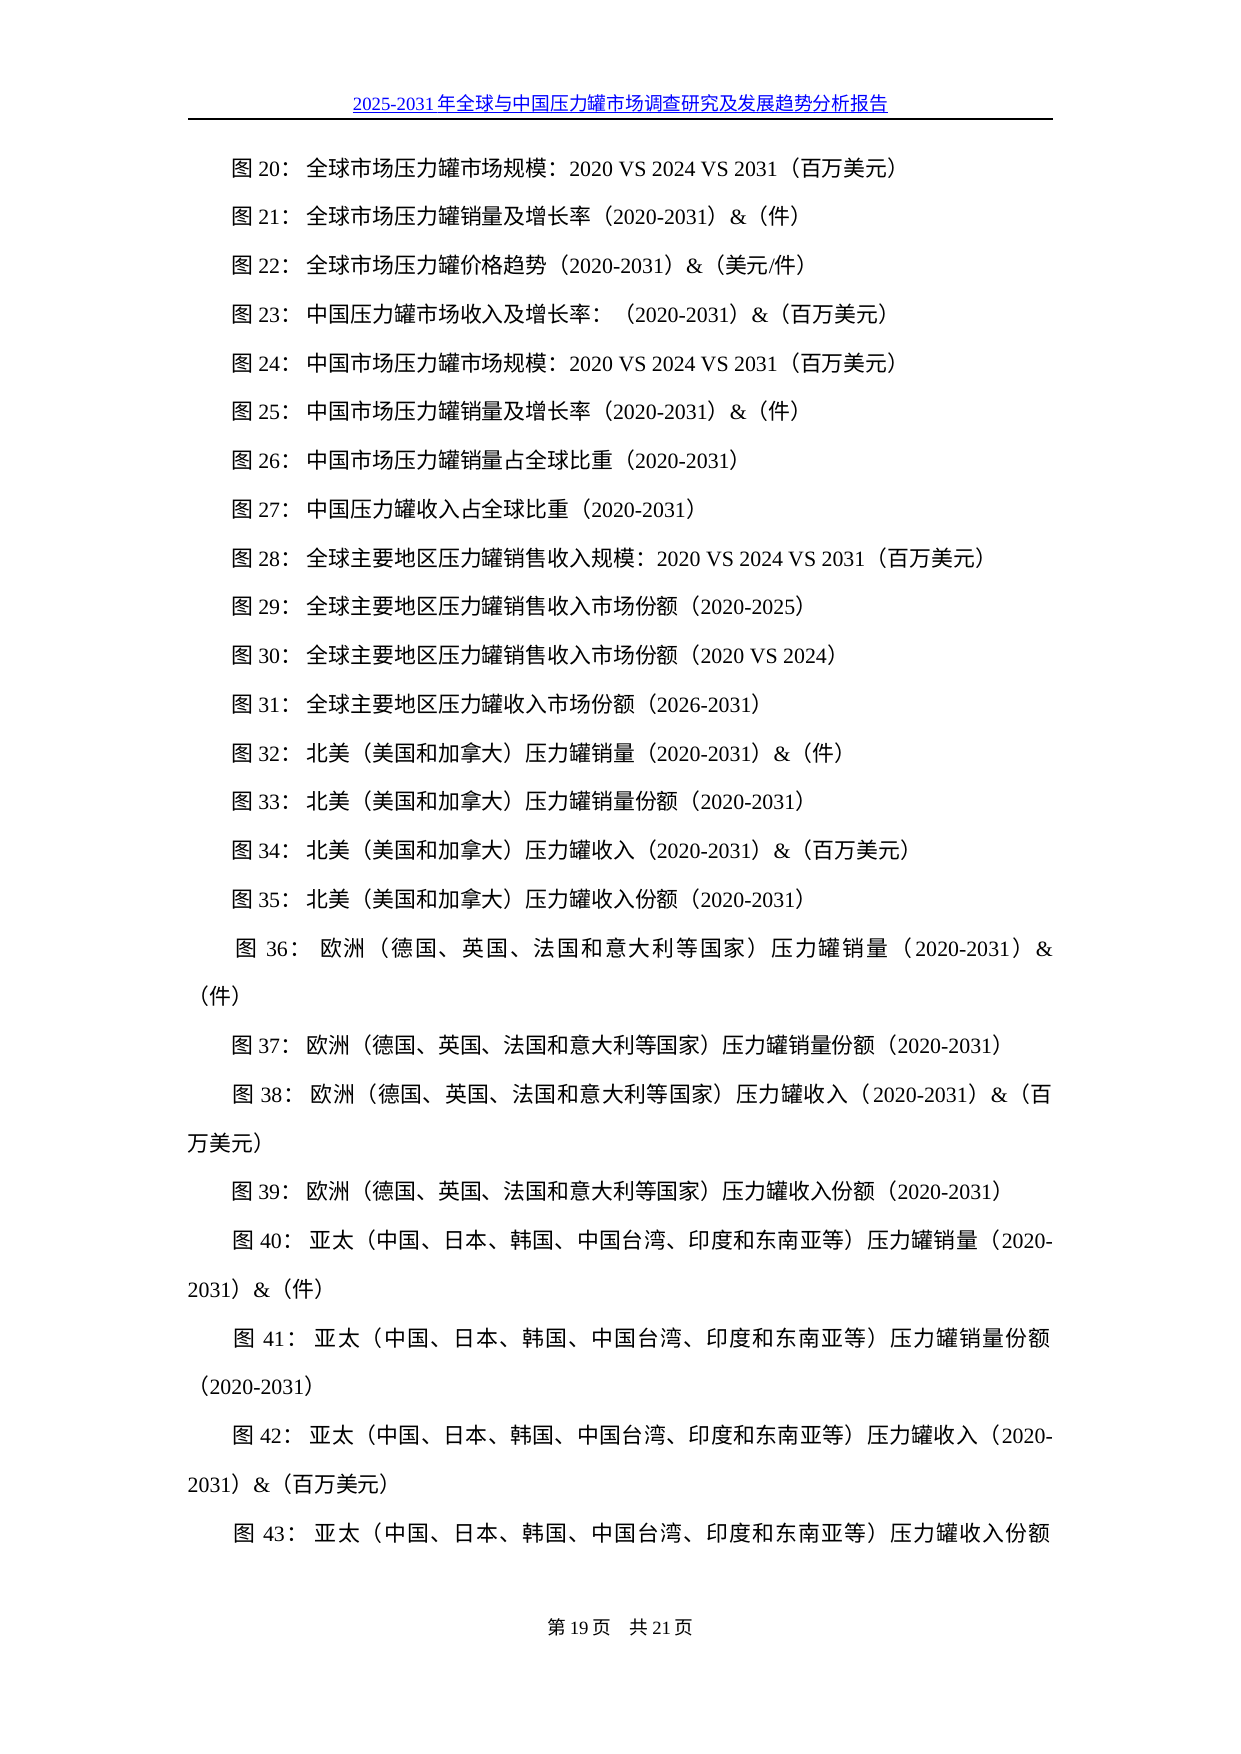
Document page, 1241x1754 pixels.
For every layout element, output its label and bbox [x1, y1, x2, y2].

text [187, 150, 1053, 1548]
